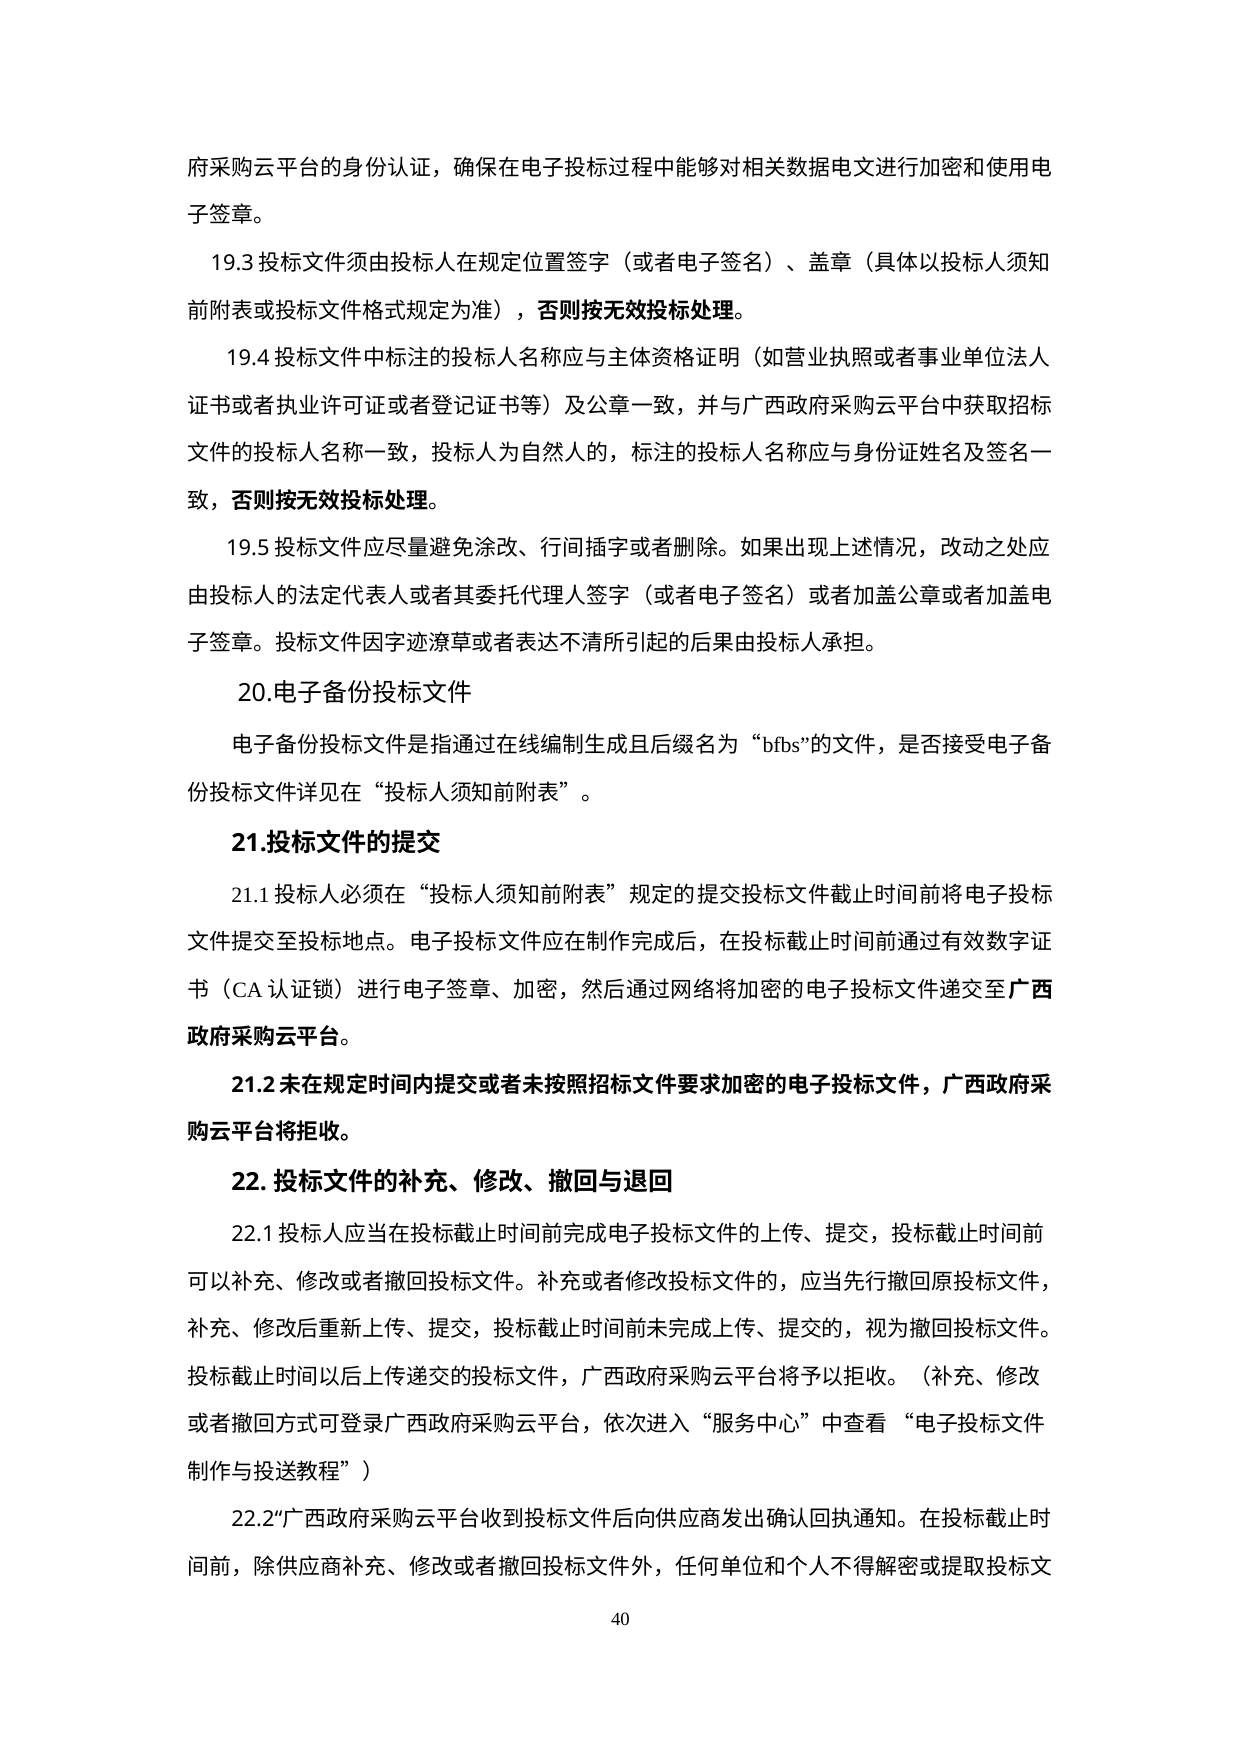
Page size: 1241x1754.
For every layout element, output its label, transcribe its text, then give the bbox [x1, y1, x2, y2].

subtitle 19.4投标文件中标注的投标人名称应与主体资格证明（如营业执照或者事业单位法人证书或者执业许可证或者登记证书等）及公章一致，并与广西政府采购云平台中获取招标文件的投标人名称一致，投标人为自然人的，标注的投标人名称应与身份证姓名及签名一致，否则按无效投标处理。 [187, 340, 1053, 514]
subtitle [187, 150, 1053, 229]
subtitle 19.3投标文件须由投标人在规定位置签字（或者电子签名）、盖章（具体以投标人须知前附表或投标文件格式规定为准），否则按无效投标处理。 [187, 245, 1053, 324]
text 21.1投标人必须在“投标人须知前附表”规定的提交投标文件截止时间前将电子投标文件提交至投标地点。电子投标文件应在制作完成后，在投标截止时间前通过有效数字证书（CA认证锁）进行电子签章、加密，然后通过网络将加密的电子投标文件递交至广西政府采购云平台。 [187, 877, 1053, 1051]
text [187, 1501, 1053, 1580]
subtitle 22. 投标文件的补充、修改、撤回与退回 [231, 1162, 1053, 1198]
text 电子备份投标文件是指通过在线编制生成且后缀名为“bfbs”的文件，是否接受电子备份投标文件详见在“投标人须知前附表”。 [187, 727, 1053, 806]
text 20.电子备份投标文件 [187, 673, 1053, 709]
text 22.1投标人应当在投标截止时间前完成电子投标文件的上传、提交，投标截止时间前可以补充、修改或者撤回投标文件。补充或者修改投标文件的，应当先行撤回原投标文件，补充、修改后重新上传、提交，投标截止时间前未完成上传、提交的，视为撤回投标文件。投标截止时间以后上传递交的投标文件，广西政府采购云平台将予以拒收。（补充、修改或者撤回方式可登录广西政府采购云平台，依次进入“服务中心”中查看 “电子投标文件制作与投送教程”） [187, 1216, 1053, 1485]
text 21.2未在规定时间内提交或者未按照招标文件要求加密的电子投标文件，广西政府采购云平台将拒收。 [187, 1067, 1053, 1146]
subtitle 19.5投标文件应尽量避免涂改、行间插字或者删除。如果出现上述情况，改动之处应由投标人的法定代表人或者其委托代理人签字（或者电子签名）或者加盖公章或者加盖电子签章。投标文件因字迹潦草或者表达不清所引起的后果由投标人承担。 [187, 530, 1053, 657]
subtitle 21.投标文件的提交 [231, 822, 1053, 858]
